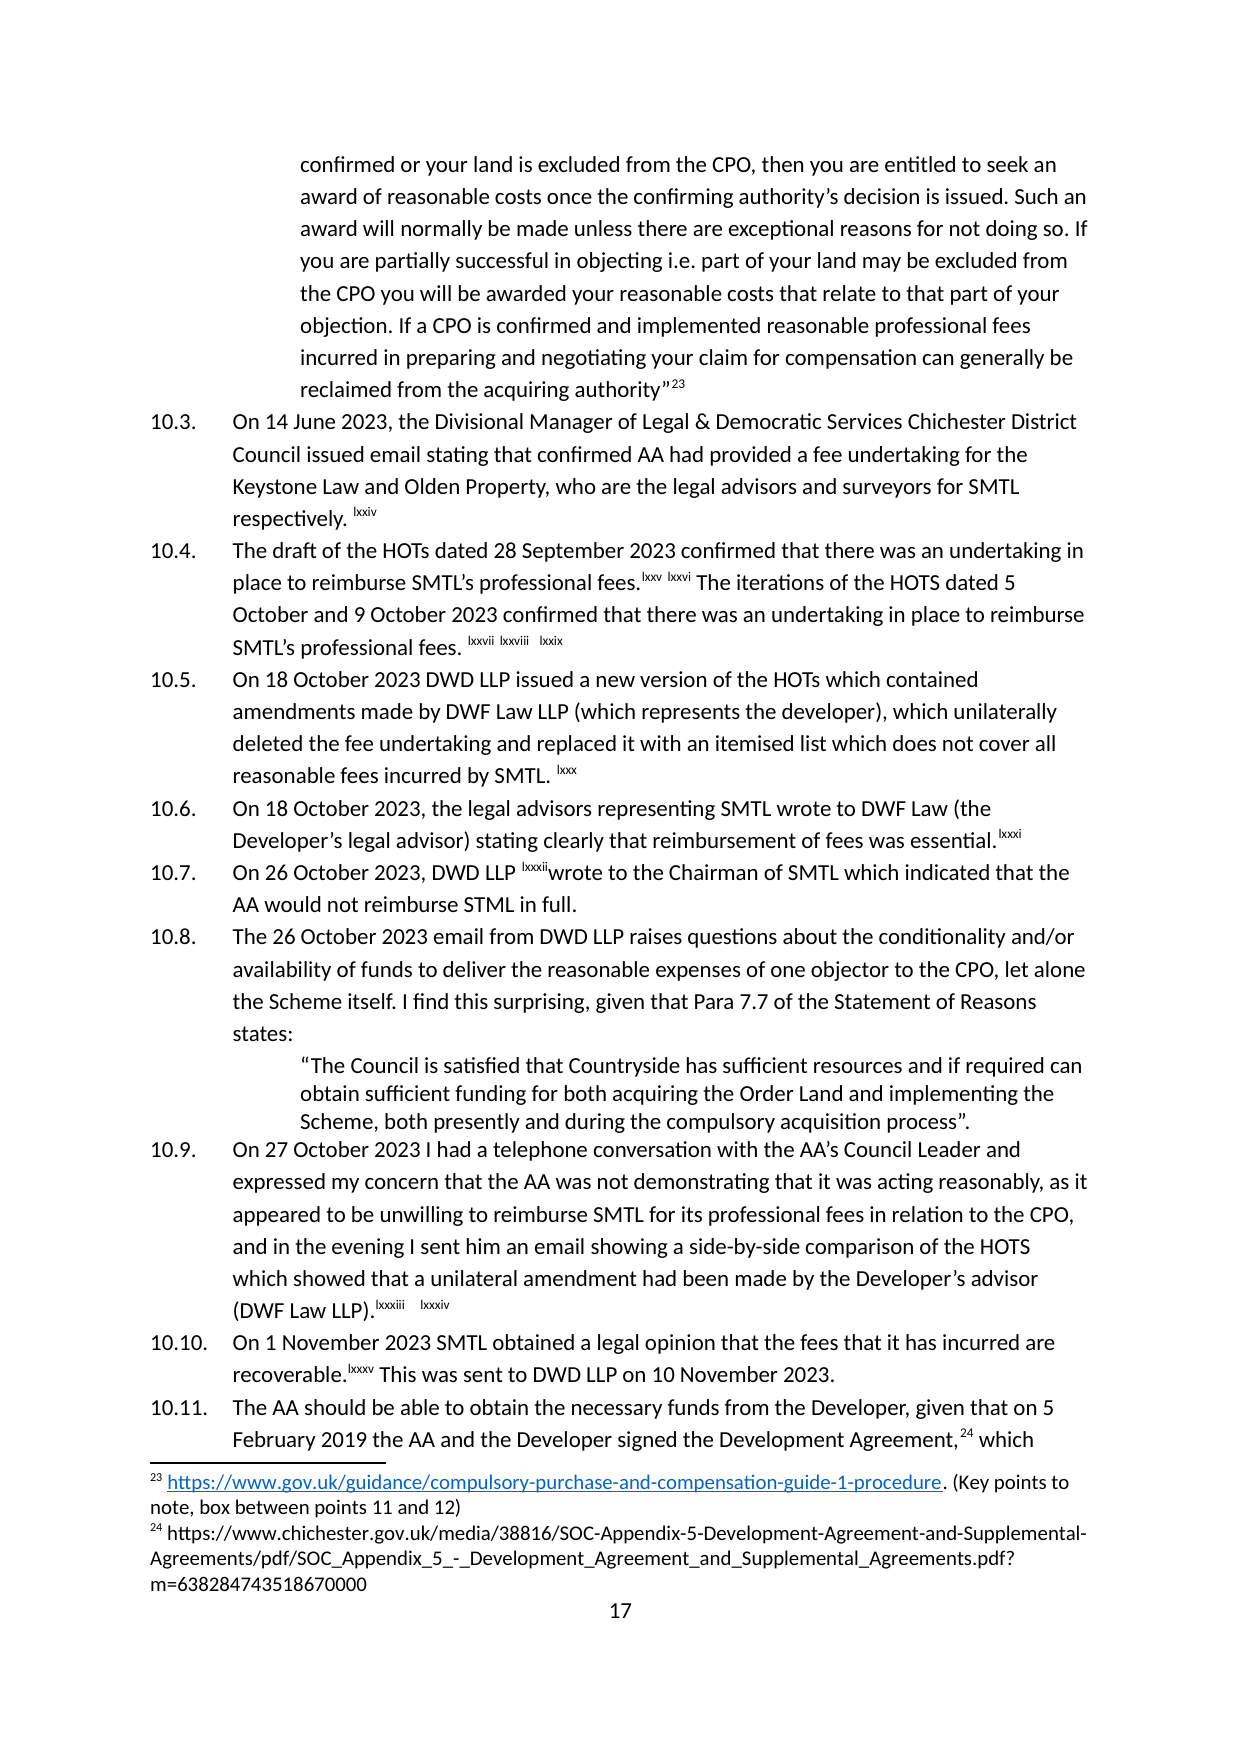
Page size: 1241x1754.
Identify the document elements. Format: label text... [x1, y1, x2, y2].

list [150, 1393, 1090, 1453]
list On 26 October 2023, DWD LLP wrote to the Chairman of SMTL which indicated that the AA would not reimburse STML in full. [150, 858, 1090, 918]
list The draft of the HOTs dated 28 September 2023 confirmed that there was an undertaking in place to reimburse SMTL’s professional fees. The iterations of the HOTS dated 5 October and 9 October 2023 confirmed that there was an undertaking in place to reimburse SMTL’s professional fees. [150, 536, 1090, 661]
list The 26 October 2023 email from DWD LLP raises questions about the conditionality and/or availability of funds to deliver the reasonable expenses of one objector to the CPO, let alone the Scheme itself. I find this surprising, given that Para 7.7 of the Statement of Reasons states: [150, 922, 1090, 1047]
list On 14 June 2023, the Divisional Manager of Legal & Democratic Services Chichester District Council issued email stating that confirmed AA had provided a fee undertaking for the Keystone Law and Olden Property, who are the legal advisors and surveyors for SMTL respectively. [150, 407, 1090, 532]
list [300, 150, 1090, 403]
list On 27 October 2023 I had a telephone conversation with the AA’s Council Leader and expressed my concern that the AA was not demonstrating that it was acting reasonably, as it appeared to be unwilling to reimburse SMTL for its professional fees in relation to the CPO, and in the evening I sent him an email showing a side-by-side comparison of the HOTS which showed that a unilateral amendment had been made by the Developer’s advisor (DWF Law LLP). [150, 1135, 1090, 1324]
list On 18 October 2023, the legal advisors representing SMTL wrote to DWF Law (the Developer’s legal advisor) stating clearly that reimbursement of fees was essential. [150, 794, 1090, 854]
text “The Council is satisfied that Countryside has sufficient resources and if required can obtain sufficient funding for both acquiring the Order Land and implementing the Scheme, both presently and during the compulsory acquisition process”. [300, 1051, 1090, 1135]
list On 18 October 2023 DWD LLP issued a new version of the HOTs which contained amendments made by DWF Law LLP (which represents the developer), which unilaterally deleted the fee undertaking and replaced it with an itemised list which does not cover all reasonable fees incurred by SMTL. [150, 665, 1090, 789]
list On 1 November 2023 SMTL obtained a legal opinion that the fees that it has incurred are recoverable. This was sent to DWD LLP on 10 November 2023. [150, 1328, 1090, 1389]
